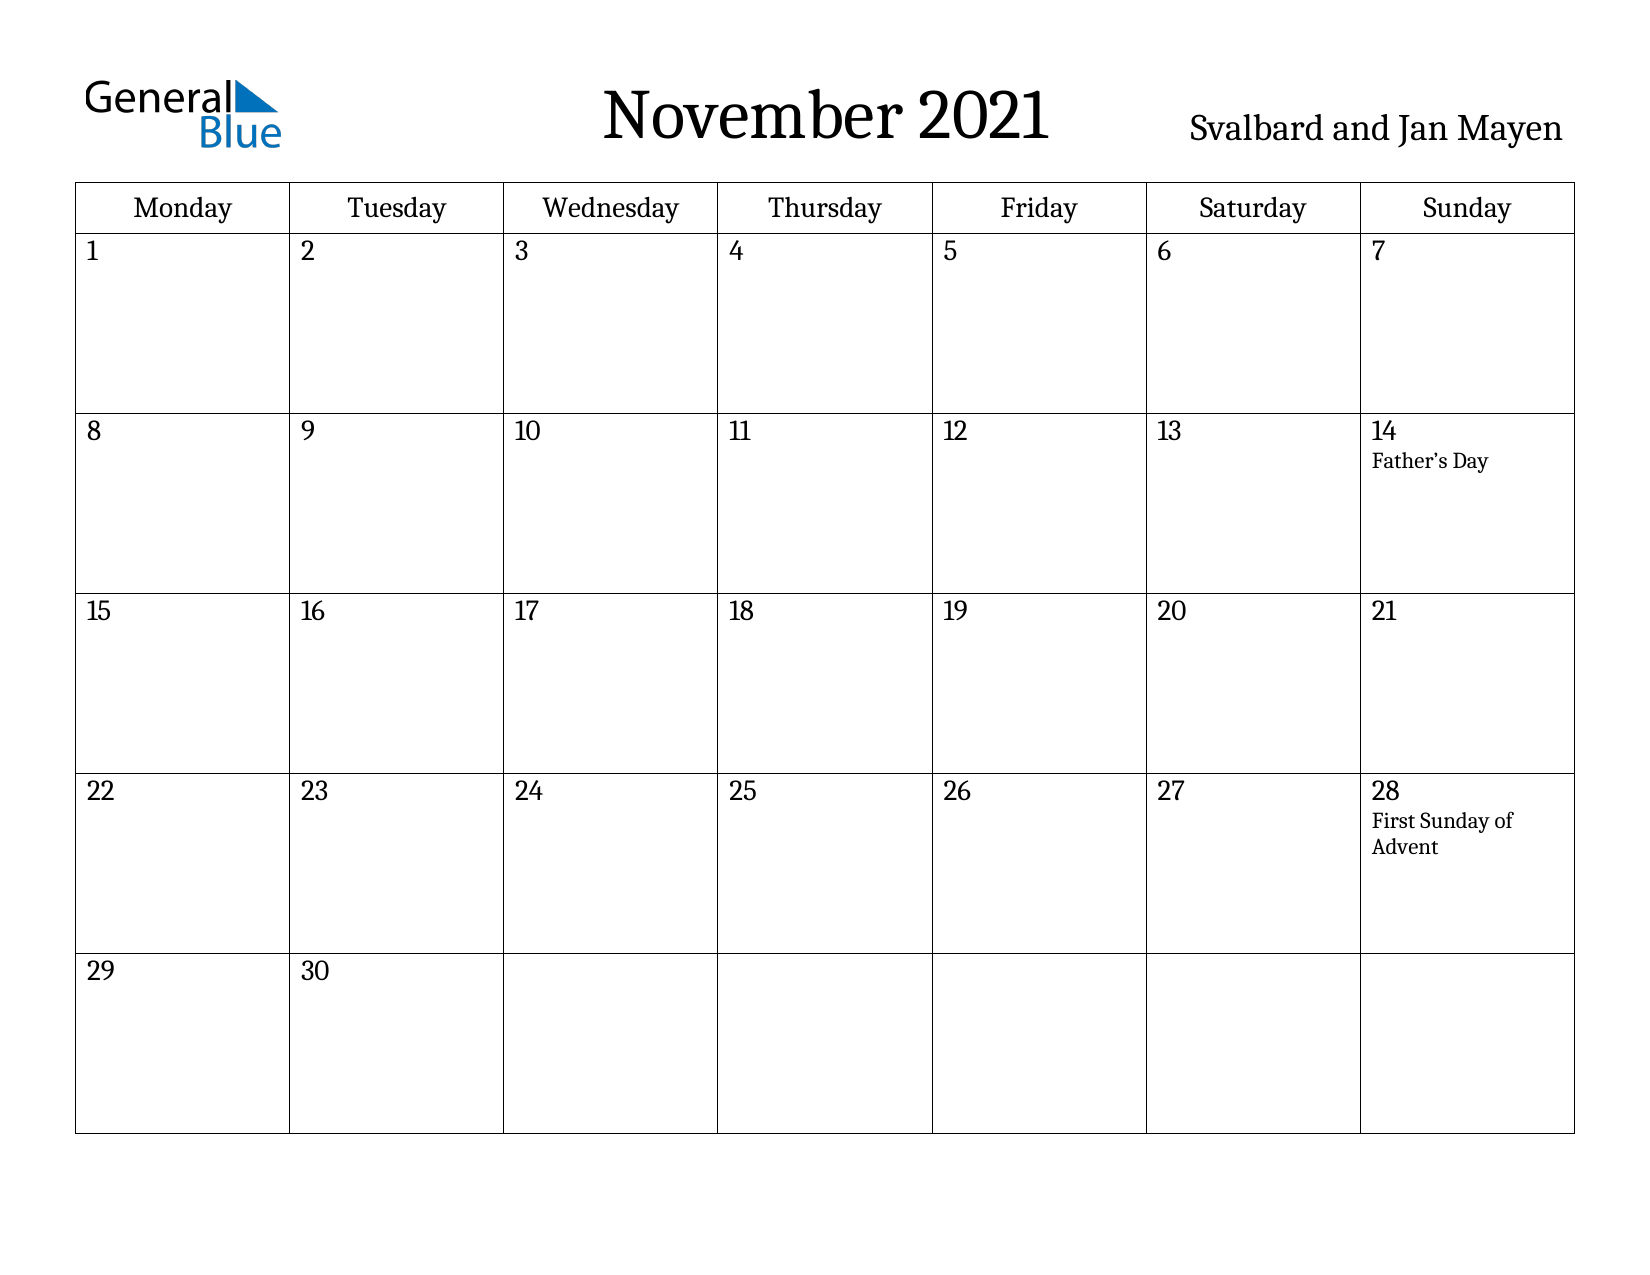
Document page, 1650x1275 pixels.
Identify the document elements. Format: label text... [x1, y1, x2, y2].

table_cell [933, 627, 1146, 773]
table_cell 29 [76, 954, 289, 987]
table_cell [504, 267, 717, 413]
table_cell Friday [933, 183, 1146, 233]
table_cell [290, 808, 503, 953]
table_cell [933, 988, 1146, 1133]
table_cell [1147, 448, 1360, 593]
table_cell 2 [290, 234, 503, 267]
table_cell [504, 627, 717, 773]
table_cell 23 [290, 774, 503, 807]
table_cell [1361, 627, 1574, 773]
table_cell 25 [718, 774, 932, 807]
table_cell 30 [290, 954, 503, 987]
table_header [76, 75, 503, 182]
table_cell 12 [933, 414, 1146, 447]
table_cell [1147, 627, 1360, 773]
table_cell 16 [290, 594, 503, 627]
table_cell 1 [76, 234, 289, 267]
table_cell 3 [504, 234, 717, 267]
table_cell Tuesday [290, 183, 503, 233]
table_cell [290, 267, 503, 413]
table_cell Wednesday [504, 183, 717, 233]
table_cell Sunday [1361, 183, 1574, 233]
table_cell 27 [1147, 774, 1360, 807]
table_cell [76, 808, 289, 953]
table_cell [504, 954, 717, 987]
table_cell 24 [504, 774, 717, 807]
table_cell [76, 267, 289, 413]
table_cell First Sunday of Advent [1361, 808, 1574, 953]
table_cell [290, 988, 503, 1133]
table_cell 20 [1147, 594, 1360, 627]
table_cell Thursday [718, 183, 932, 233]
table_cell 21 [1361, 594, 1574, 627]
table_cell 17 [504, 594, 717, 627]
table_cell 28 [1361, 774, 1574, 807]
table_cell 8 [76, 414, 289, 447]
table_cell 13 [1147, 414, 1360, 447]
table_cell [718, 808, 932, 953]
table_cell [718, 954, 932, 987]
table_cell [504, 808, 717, 953]
table_cell [1361, 267, 1574, 413]
table_cell 10 [504, 414, 717, 447]
table_cell [1361, 988, 1574, 1133]
table_cell [718, 448, 932, 593]
table_cell [1147, 954, 1360, 987]
table_cell [933, 808, 1146, 953]
table_cell 19 [933, 594, 1146, 627]
table_cell [933, 448, 1146, 593]
picture [86, 80, 281, 148]
table_cell 18 [718, 594, 932, 627]
table_cell [76, 448, 289, 593]
table_cell [718, 627, 932, 773]
table_cell [1147, 808, 1360, 953]
table_cell 4 [718, 234, 932, 267]
table_cell Father’s Day [1361, 448, 1574, 593]
table_cell 15 [76, 594, 289, 627]
table_header November 2021 [504, 75, 1146, 182]
table_cell 6 [1147, 234, 1360, 267]
table_cell 14 [1361, 414, 1574, 447]
table_cell [1147, 988, 1360, 1133]
table_cell 22 [76, 774, 289, 807]
table_cell [76, 627, 289, 773]
table_cell 5 [933, 234, 1146, 267]
table_cell [1361, 954, 1574, 987]
table_cell [504, 448, 717, 593]
table_cell [1147, 267, 1360, 413]
table_cell Monday [76, 183, 289, 233]
table_cell [504, 988, 717, 1133]
table_cell [76, 988, 289, 1133]
table_cell [933, 954, 1146, 987]
table_header Svalbard and Jan Mayen [1146, 75, 1574, 182]
table_cell 9 [290, 414, 503, 447]
table_cell 26 [933, 774, 1146, 807]
table_cell 11 [718, 414, 932, 447]
table_cell [290, 448, 503, 593]
table_cell [718, 988, 932, 1133]
table_cell [933, 267, 1146, 413]
table_cell [290, 627, 503, 773]
table_cell Saturday [1147, 183, 1360, 233]
table_cell 7 [1361, 234, 1574, 267]
table_cell [718, 267, 932, 413]
